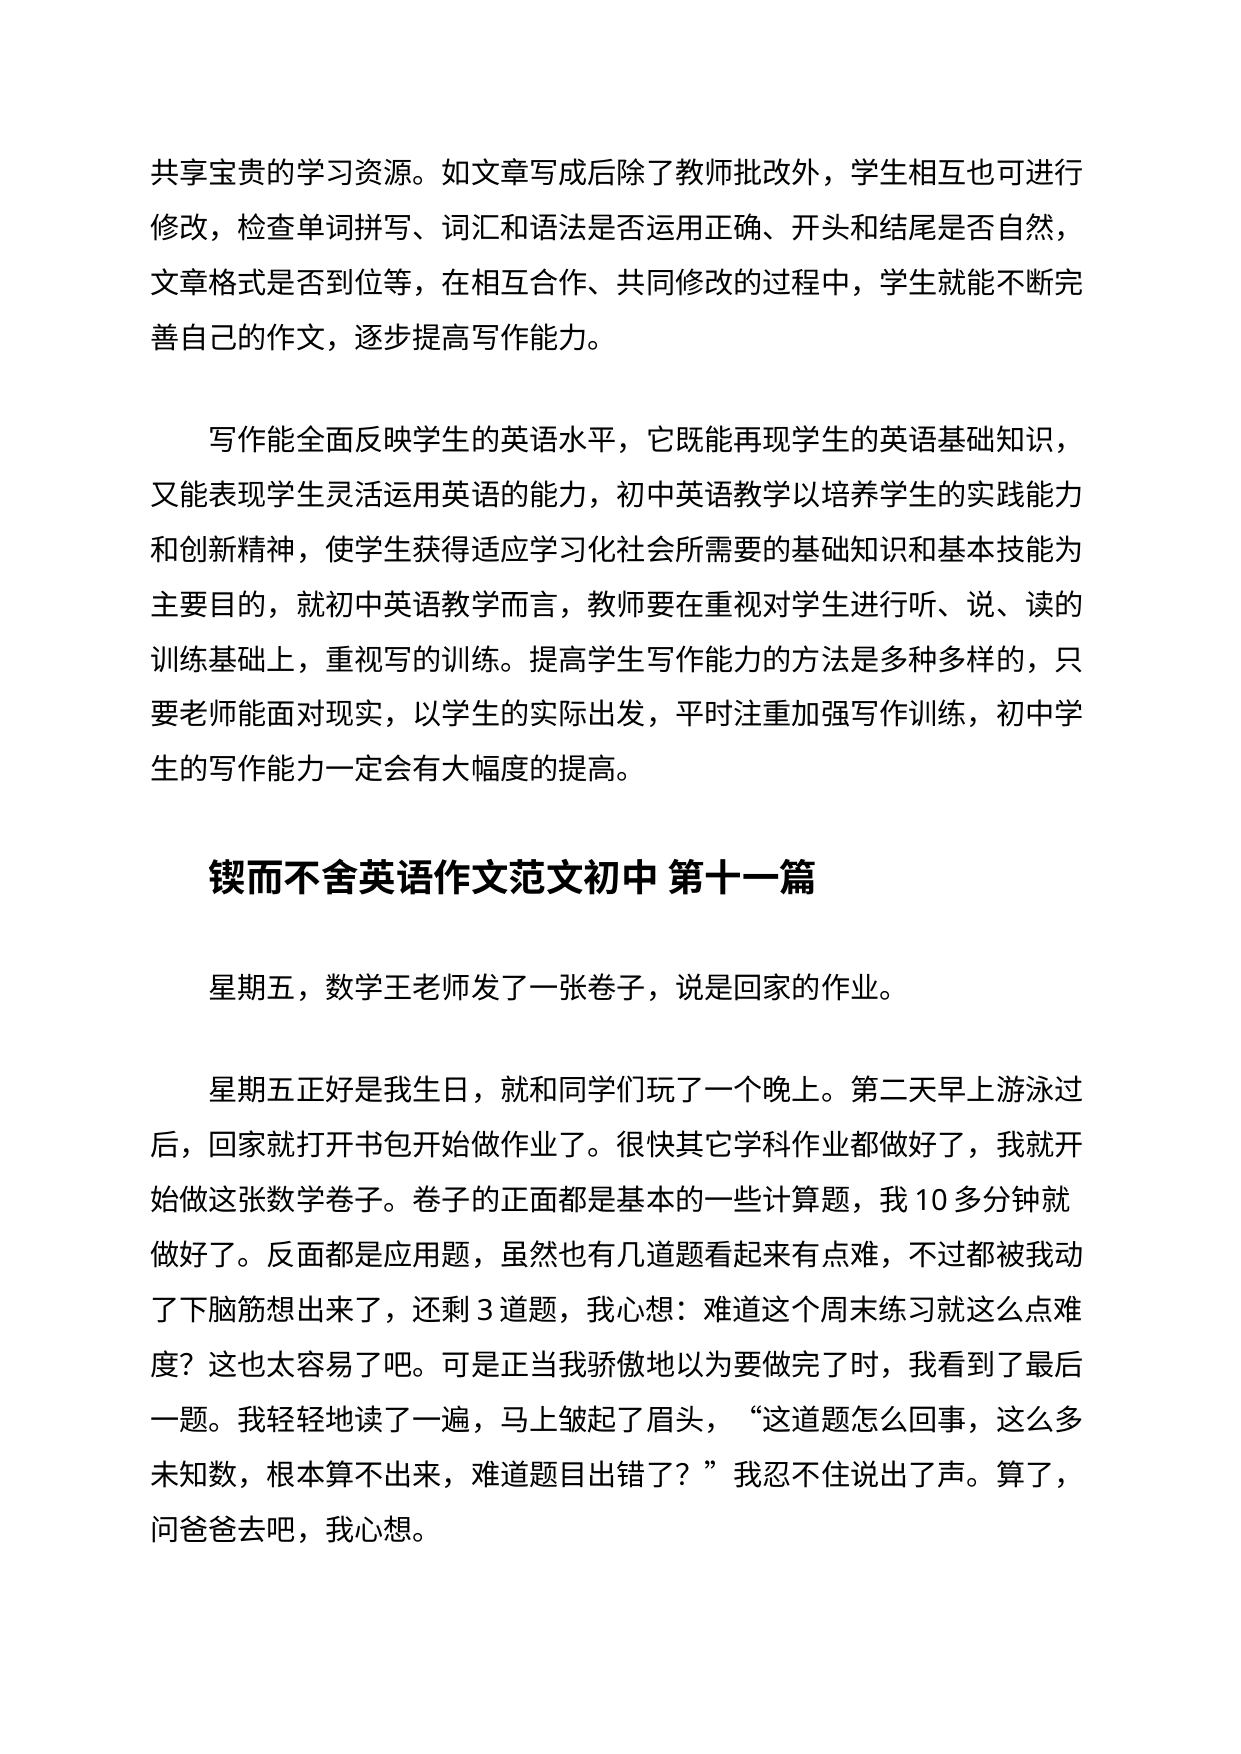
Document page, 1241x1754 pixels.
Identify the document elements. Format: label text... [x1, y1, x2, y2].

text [150, 150, 1090, 357]
text 星期五正好是我生日，就和同学们玩了一个晚上。第二天早上游泳过后，回家就打开书包开始做作业了。很快其它学科作业都做好了，我就开始做这张数学卷子。卷子的正面都是基本的一些计算题，我10多分钟就做好了。反面都是应用题，虽然也有几道题看起来有点难，不过都被我动了下脑筋想出来了，还剩3道题，我心想：难道这个周末练习就这么点难度？这也太容易了吧。可是正当我骄傲地以为要做完了时，我看到了最后一题。我轻轻地读了一遍，马上皱起了眉头，“这道题怎么回事，这么多未知数，根本算不出来，难道题目出错了？”我忍不住说出了声。算了，问爸爸去吧，我心想。 [150, 1067, 1090, 1548]
text 写作能全面反映学生的英语水平，它既能再现学生的英语基础知识，又能表现学生灵活运用英语的能力，初中英语教学以培养学生的实践能力和创新精神，使学生获得适应学习化社会所需要的基础知识和基本技能为主要目的，就初中英语教学而言，教师要在重视对学生进行听、说、读的训练基础上，重视写的训练。提高学生写作能力的方法是多种多样的，只要老师能面对现实，以学生的实际出发，平时注重加强写作训练，初中学生的写作能力一定会有大幅度的提高。 [150, 416, 1090, 788]
text 锲而不舍英语作文范文初中 第十一篇 [150, 848, 1090, 902]
text 星期五，数学王老师发了一张卷子，说是回家的作业。 [150, 965, 1090, 1007]
